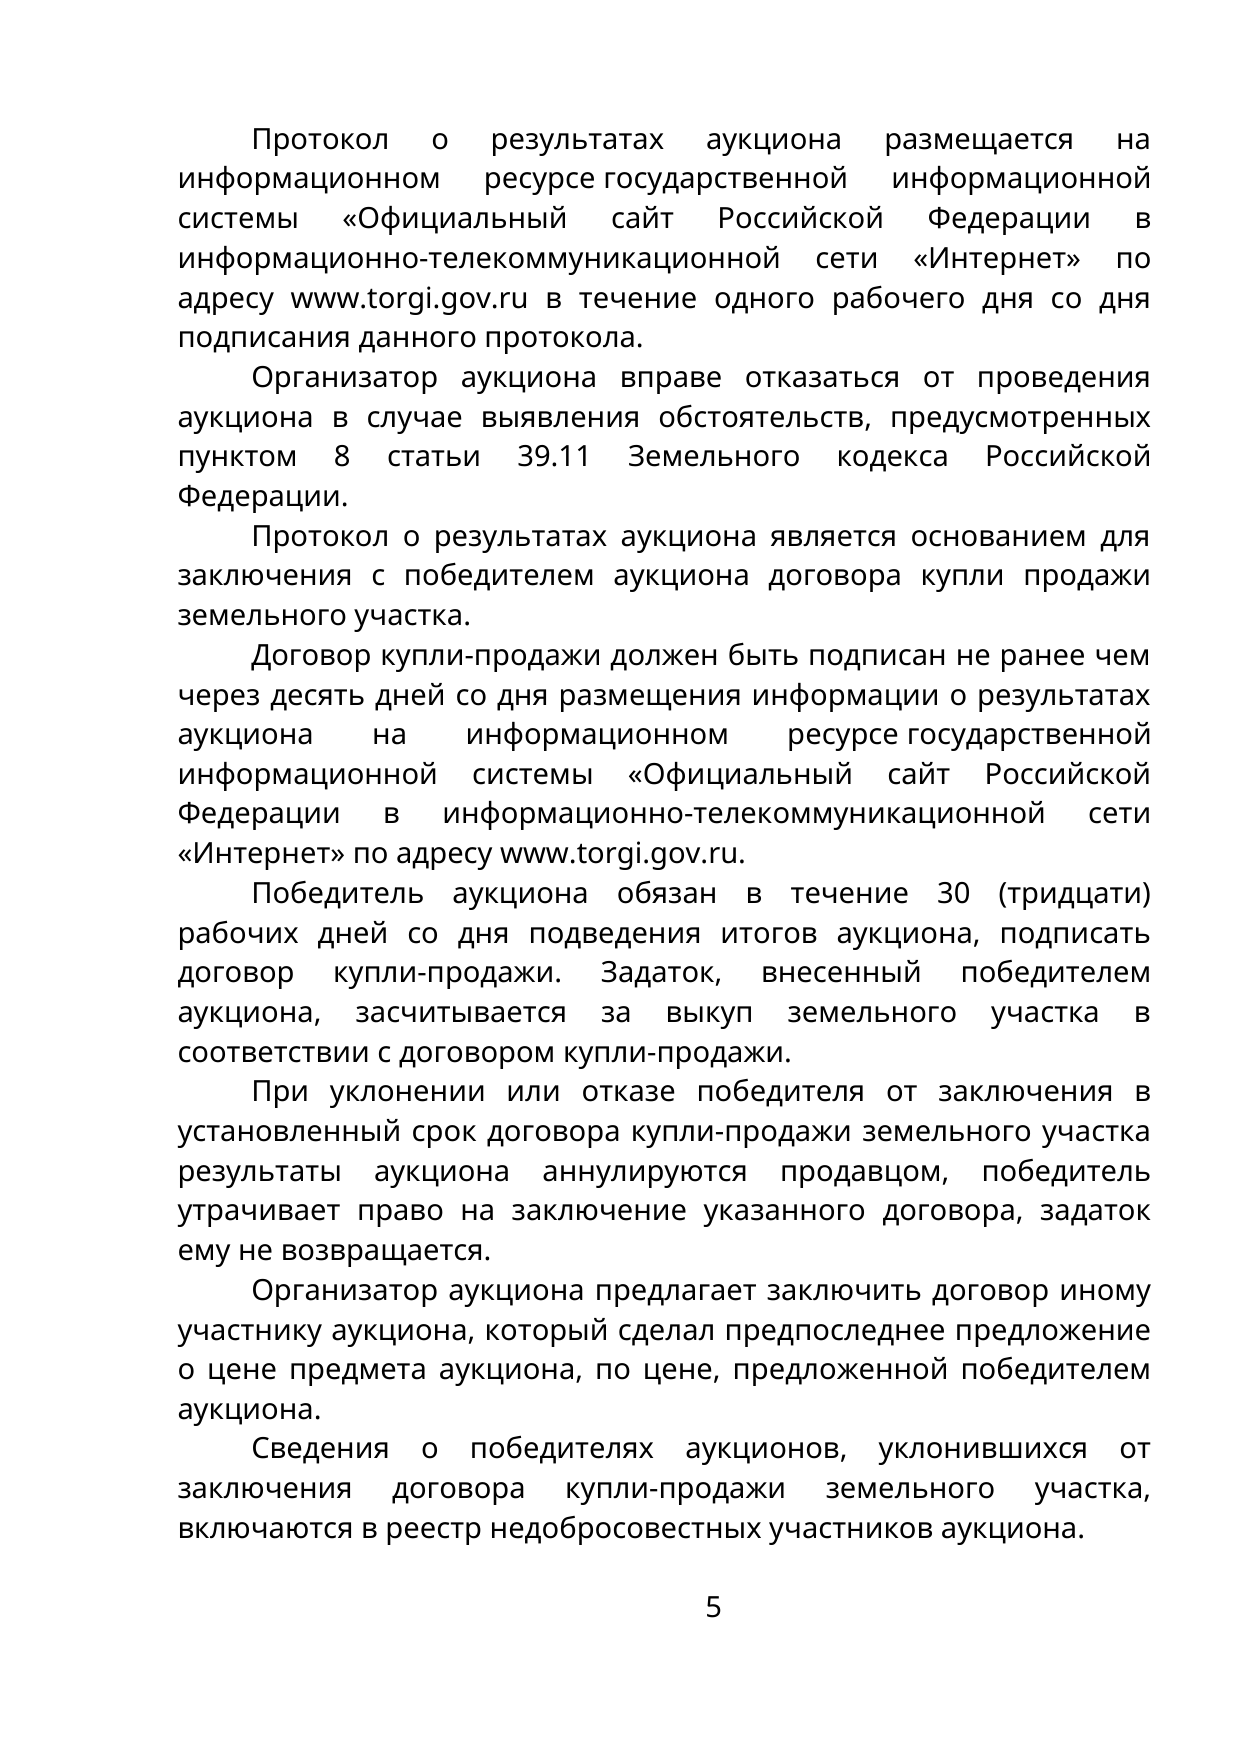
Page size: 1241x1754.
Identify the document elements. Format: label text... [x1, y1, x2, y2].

text Организатор аукциона предлагает заключить договор иному участнику аукциона, который сделал предпоследнее предложение о цене предмета аукциона, по цене, предложенной победителем аукциона. [177, 1269, 1152, 1428]
text Протокол о результатах аукциона размещается на информационном ресурсе государственной информационной системы «Официальный сайт Российской Федерации в информационно-телекоммуникационной сети «Интернет» по адресу www.torgi.gov.ru в течение одного рабочего дня со дня подписания данного протокола. [177, 118, 1152, 356]
text Протокол о результатах аукциона является основанием для заключения с победителем аукциона договора купли продажи земельного участка. [177, 515, 1152, 634]
text 5 [177, 1587, 1152, 1626]
text Договор купли-продажи должен быть подписан не ранее чем через десять дней со дня размещения информации о результатах аукциона на информационном ресурсе государственной информационной системы «Официальный сайт Российской Федерации в информационно-телекоммуникационной сети «Интернет» по адресу www.torgi.gov.ru. [177, 634, 1152, 872]
text Организатор аукциона вправе отказаться от проведения аукциона в случае выявления обстоятельств, предусмотренных пунктом 8 статьи 39.11 Земельного кодекса Российской Федерации. [177, 356, 1152, 515]
text При уклонении или отказе победителя от заключения в установленный срок договора купли-продажи земельного участка результаты аукциона аннулируются продавцом, победитель утрачивает право на заключение указанного договора, задаток ему не возвращается. [177, 1071, 1152, 1269]
text Сведения о победителях аукционов, уклонившихся от заключения договора купли-продажи земельного участка, включаются в реестр недобросовестных участников аукциона. [177, 1428, 1152, 1547]
text Победитель аукциона обязан в течение 30 (тридцати) рабочих дней со дня подведения итогов аукциона, подписать договор купли-продажи. Задаток, внесенный победителем аукциона, засчитывается за выкуп земельного участка в соответствии с договором купли-продажи. [177, 872, 1152, 1071]
